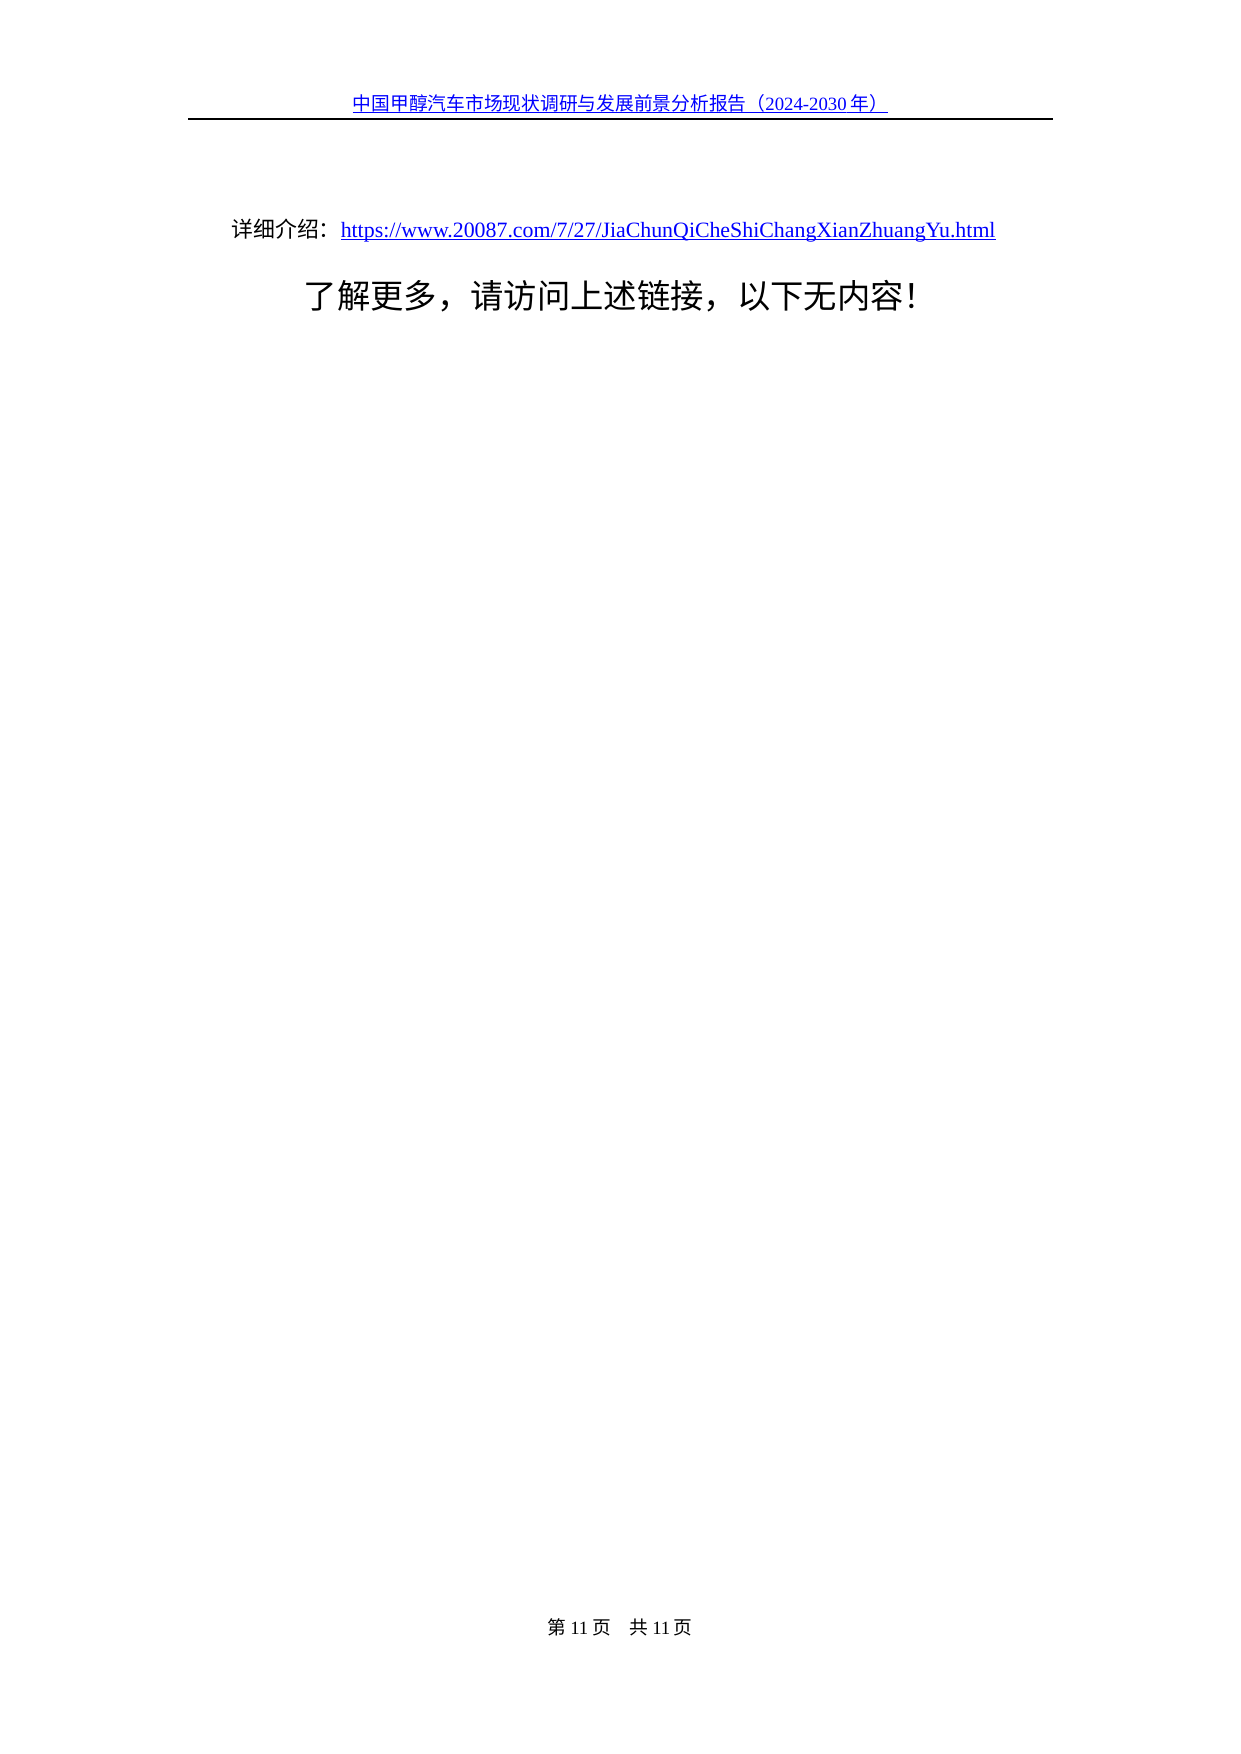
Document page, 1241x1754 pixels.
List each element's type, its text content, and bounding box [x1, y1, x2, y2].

text 详细介绍：https://www.20087.com/7/27/JiaChunQiCheShiChangXianZhuangYu.html [187, 212, 1053, 244]
title 了解更多，请访问上述链接，以下无内容！ [187, 262, 1053, 327]
